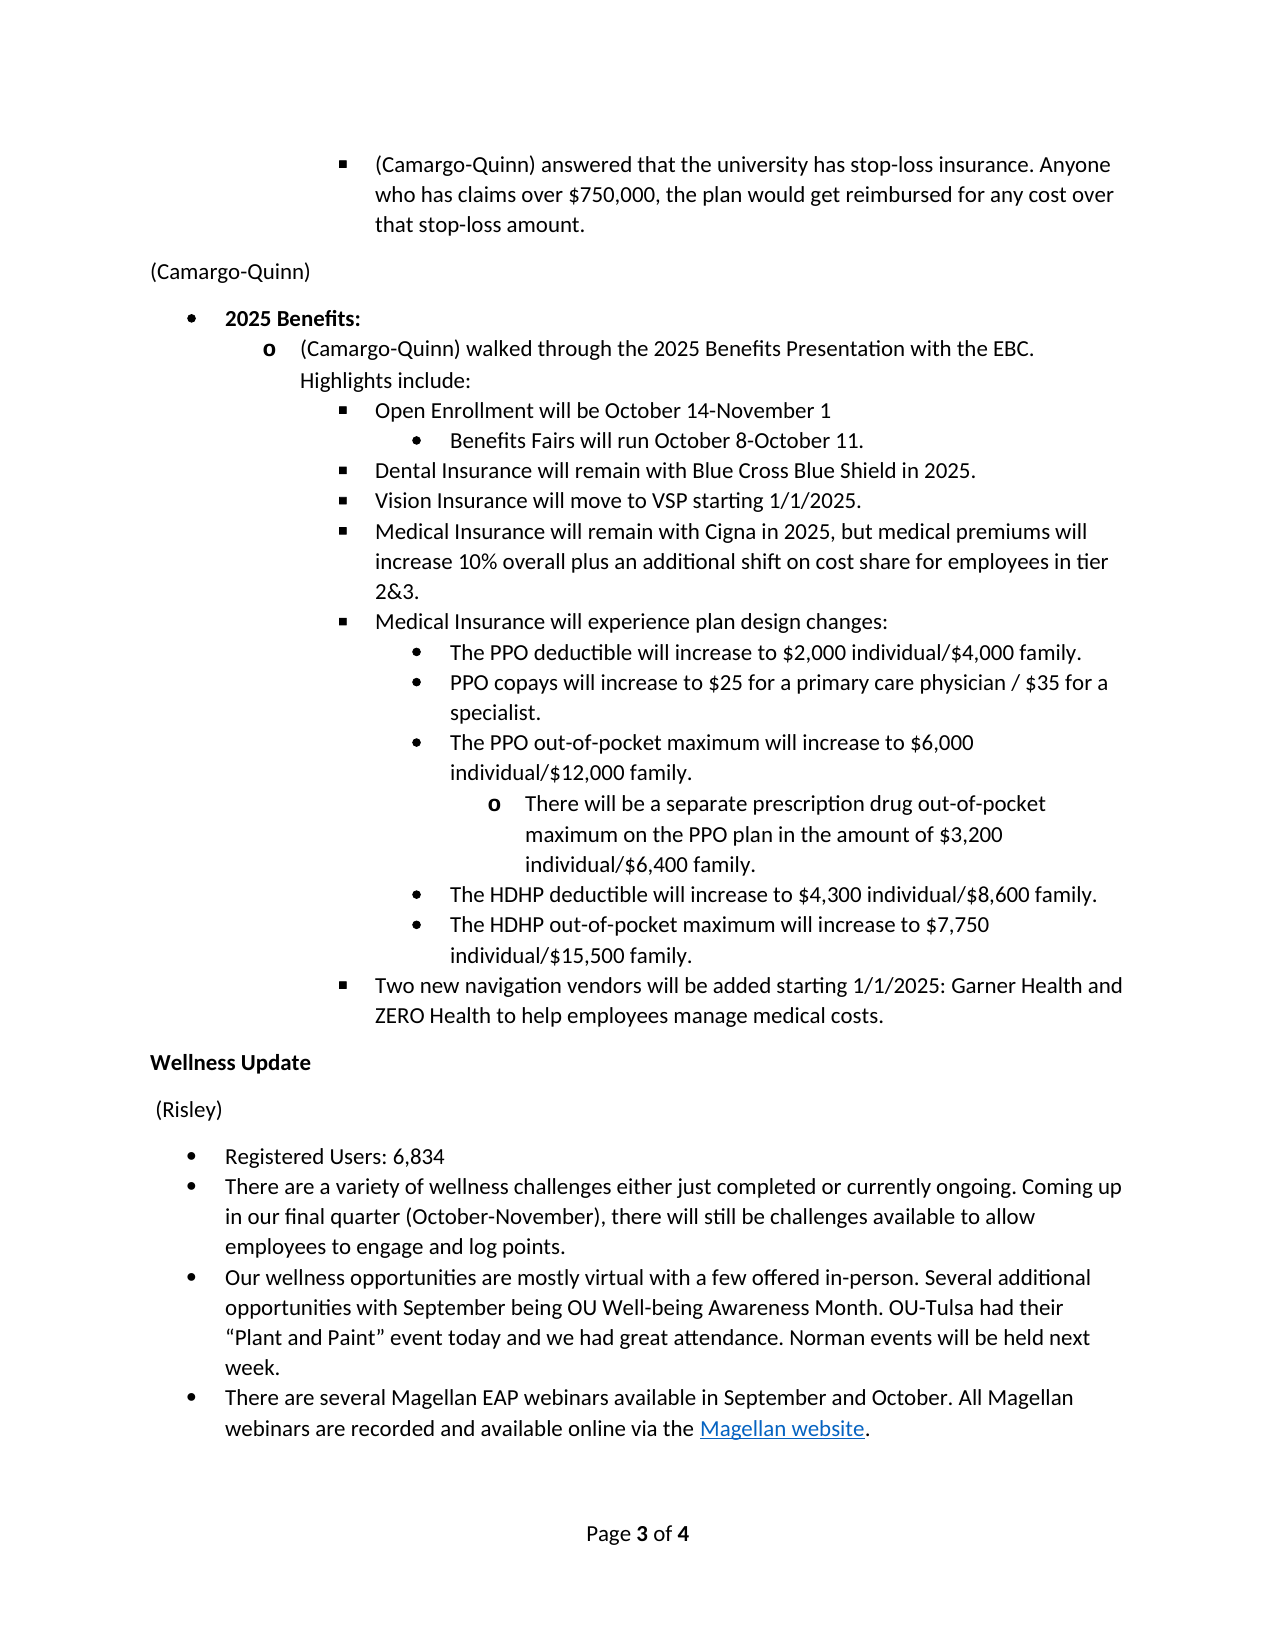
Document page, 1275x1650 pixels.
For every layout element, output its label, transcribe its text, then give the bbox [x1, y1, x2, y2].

list The PPO deductible will increase to $2,000 individual/$4,000 family. [412, 638, 1125, 666]
list Registered Users: 6,834 [187, 1142, 1125, 1170]
list (Camargo-Quinn) walked through the 2025 Benefits Presentation with the EBC. Highlights include: [262, 334, 1125, 394]
text (Risley) [150, 1095, 1125, 1123]
list The HDHP out-of-pocket maximum will increase to $7,750 individual/$15,500 family. [412, 911, 1125, 969]
list Medical Insurance will experience plan design changes: [337, 607, 1125, 635]
list Medical Insurance will remain with Cigna in 2025, but medical premiums will increase 10% overall plus an additional shift on cost share for employees in tier 2&3. [337, 517, 1125, 605]
list Our wellness opportunities are mostly virtual with a few offered in-person. Several additional opportunities with September being OU Well-being Awareness Month. OU-Tulsa had their “Plant and Paint” event today and we had great attendance. Norman events will be held next week. [187, 1263, 1125, 1381]
list Benefits Fairs will run October 8-October 11. [412, 426, 1125, 454]
text Wellness Update [150, 1048, 1125, 1076]
list There will be a separate prescription drug out-of-pocket maximum on the PPO plan in the amount of $3,200 individual/$6,400 family. [487, 789, 1125, 878]
list There are a variety of wellness challenges either just completed or currently ongoing. Coming up in our final quarter (October-November), there will still be challenges available to allow employees to engage and log points. [187, 1172, 1125, 1261]
list The HDHP deductible will increase to $4,300 individual/$8,600 family. [412, 880, 1125, 908]
list Vision Insurance will move to VSP starting 1/1/2025. [337, 487, 1125, 514]
list PPO copays will increase to $25 for a primary care physician / $35 for a specialist. [412, 668, 1125, 726]
list (Camargo-Quinn) answered that the university has stop-loss insurance. Anyone who has claims over $750,000, the plan would get reimbursed for any cost over that stop-loss amount. [337, 150, 1125, 238]
list Dental Insurance will remain with Blue Cross Blue Shield in 2025. [337, 456, 1125, 484]
list Two new navigation vendors will be added starting 1/1/2025: Garner Health and ZERO Health to help employees manage medical costs. [337, 971, 1125, 1029]
list Open Enrollment will be October 14-November 1 [337, 396, 1125, 424]
list 2025 Benefits: [187, 304, 1125, 332]
list The PPO out-of-pocket maximum will increase to $6,000 individual/$12,000 family. [412, 728, 1125, 786]
list There are several Magellan EAP webinars available in September and October. All Magellan webinars are recorded and available online via the Magellan website. [187, 1383, 1125, 1442]
text (Camargo-Quinn) [150, 257, 1125, 285]
